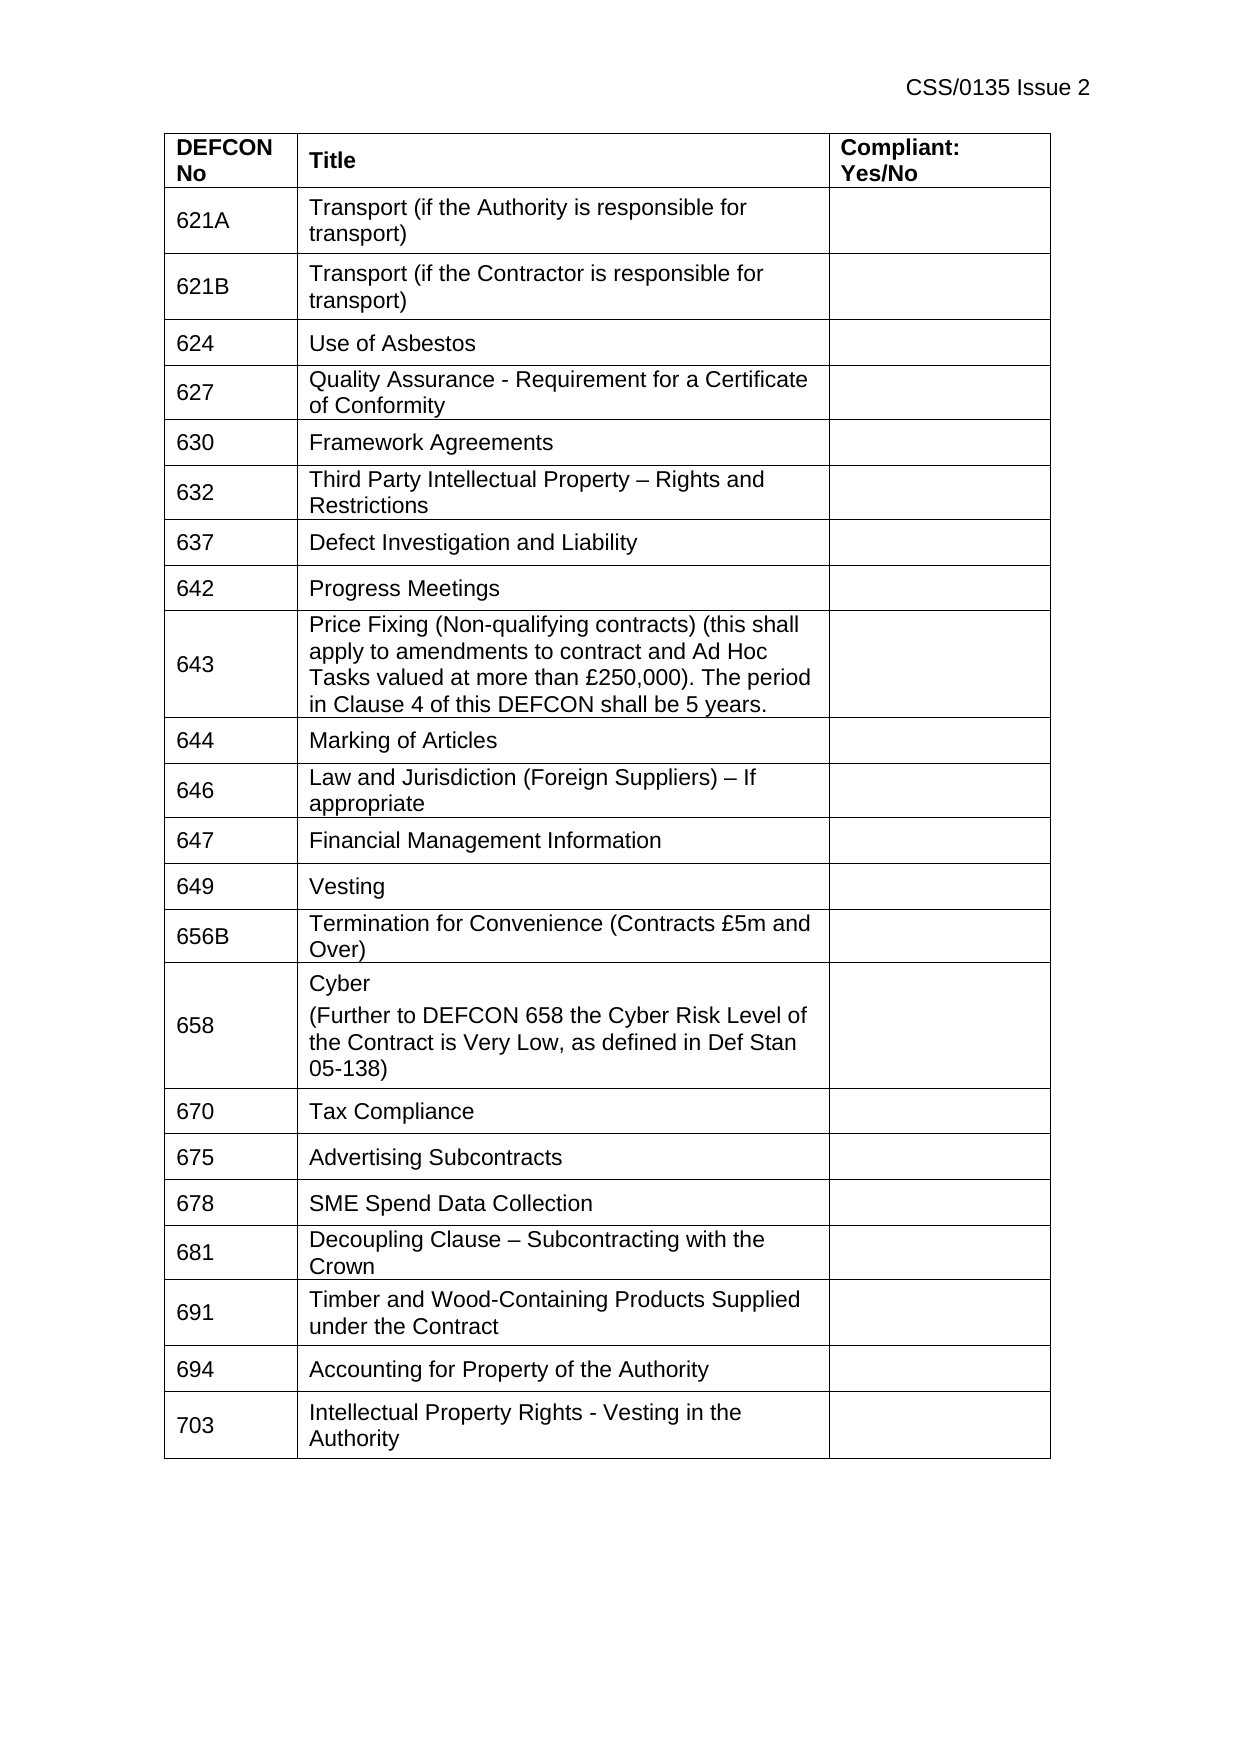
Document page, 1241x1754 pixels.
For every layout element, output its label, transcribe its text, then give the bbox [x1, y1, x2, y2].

table_cell 644 [165, 718, 297, 763]
table_cell [830, 1134, 1050, 1179]
table_cell 624 [165, 320, 297, 365]
table_cell 703 [165, 1392, 297, 1457]
table_cell 642 [165, 566, 297, 610]
table_cell 621A [165, 188, 297, 253]
table_cell [830, 1089, 1050, 1133]
table_cell 681 [165, 1226, 297, 1279]
table_cell 656B [165, 910, 297, 962]
table_cell [830, 1392, 1050, 1457]
table_cell 670 [165, 1089, 297, 1133]
table_cell Law and Jurisdiction (Foreign Suppliers) – If appropriate [298, 764, 829, 817]
table_cell SME Spend Data Collection [298, 1180, 829, 1225]
table_cell Timber and Wood-Containing Products Supplied under the Contract [298, 1280, 829, 1345]
table_cell [830, 188, 1050, 253]
table_cell [830, 566, 1050, 610]
table_cell Financial Management Information [298, 818, 829, 862]
table_cell [830, 818, 1050, 862]
table_cell 658 [165, 963, 297, 1087]
table_cell [830, 1180, 1050, 1225]
table_cell Price Fixing (Non-qualifying contracts) (this shall apply to amendments to contract and Ad Hoc Tasks valued at more than £250,000). The period in Clause 4 of this DEFCON shall be 5 years. [298, 611, 829, 717]
table_cell Transport (if the Contractor is responsible for transport) [298, 254, 829, 319]
table_cell Termination for Convenience (Contracts £5m and Over) [298, 910, 829, 962]
table_cell [830, 910, 1050, 962]
table_cell 621B [165, 254, 297, 319]
table_cell Advertising Subcontracts [298, 1134, 829, 1179]
table_cell [830, 1346, 1050, 1391]
table_cell 646 [165, 764, 297, 817]
table_cell [830, 254, 1050, 319]
table_cell Framework Agreements [298, 420, 829, 465]
table_cell 647 [165, 818, 297, 862]
table_cell Third Party Intellectual Property – Rights and Restrictions [298, 466, 829, 518]
table_cell Tax Compliance [298, 1089, 829, 1133]
table_cell Quality Assurance - Requirement for a Certificate of Conformity [298, 366, 829, 419]
table_cell [830, 466, 1050, 518]
table_cell [830, 718, 1050, 763]
table_cell 649 [165, 864, 297, 908]
table_cell 691 [165, 1280, 297, 1345]
table_cell [830, 420, 1050, 465]
table_cell Use of Asbestos [298, 320, 829, 365]
table_header DEFCON No [165, 134, 297, 187]
table_cell 694 [165, 1346, 297, 1391]
table_cell 627 [165, 366, 297, 419]
table_cell Cyber (Further to DEFCON 658 the Cyber Risk Level of the Contract is Very Low, as defined in Def Stan 05-138) [298, 963, 829, 1087]
table_cell [830, 1280, 1050, 1345]
table_header Compliant: Yes/No [830, 134, 1050, 187]
table_cell [830, 963, 1050, 1087]
table_cell Marking of Articles [298, 718, 829, 763]
table_cell 630 [165, 420, 297, 465]
table_cell [830, 1226, 1050, 1279]
table_cell [830, 764, 1050, 817]
table_cell Progress Meetings [298, 566, 829, 610]
table_cell Defect Investigation and Liability [298, 520, 829, 564]
table_cell [830, 520, 1050, 564]
table_cell [830, 320, 1050, 365]
table_cell [830, 366, 1050, 419]
table_cell Accounting for Property of the Authority [298, 1346, 829, 1391]
table_cell 643 [165, 611, 297, 717]
table_cell Vesting [298, 864, 829, 908]
table_cell [830, 864, 1050, 908]
table_header Title [298, 134, 829, 187]
table_cell [830, 611, 1050, 717]
table_cell Transport (if the Authority is responsible for transport) [298, 188, 829, 253]
table_cell 637 [165, 520, 297, 564]
table_cell 632 [165, 466, 297, 518]
table_cell Intellectual Property Rights - Vesting in the Authority [298, 1392, 829, 1457]
table_cell Decoupling Clause – Subcontracting with the Crown [298, 1226, 829, 1279]
table_cell 678 [165, 1180, 297, 1225]
table_cell 675 [165, 1134, 297, 1179]
